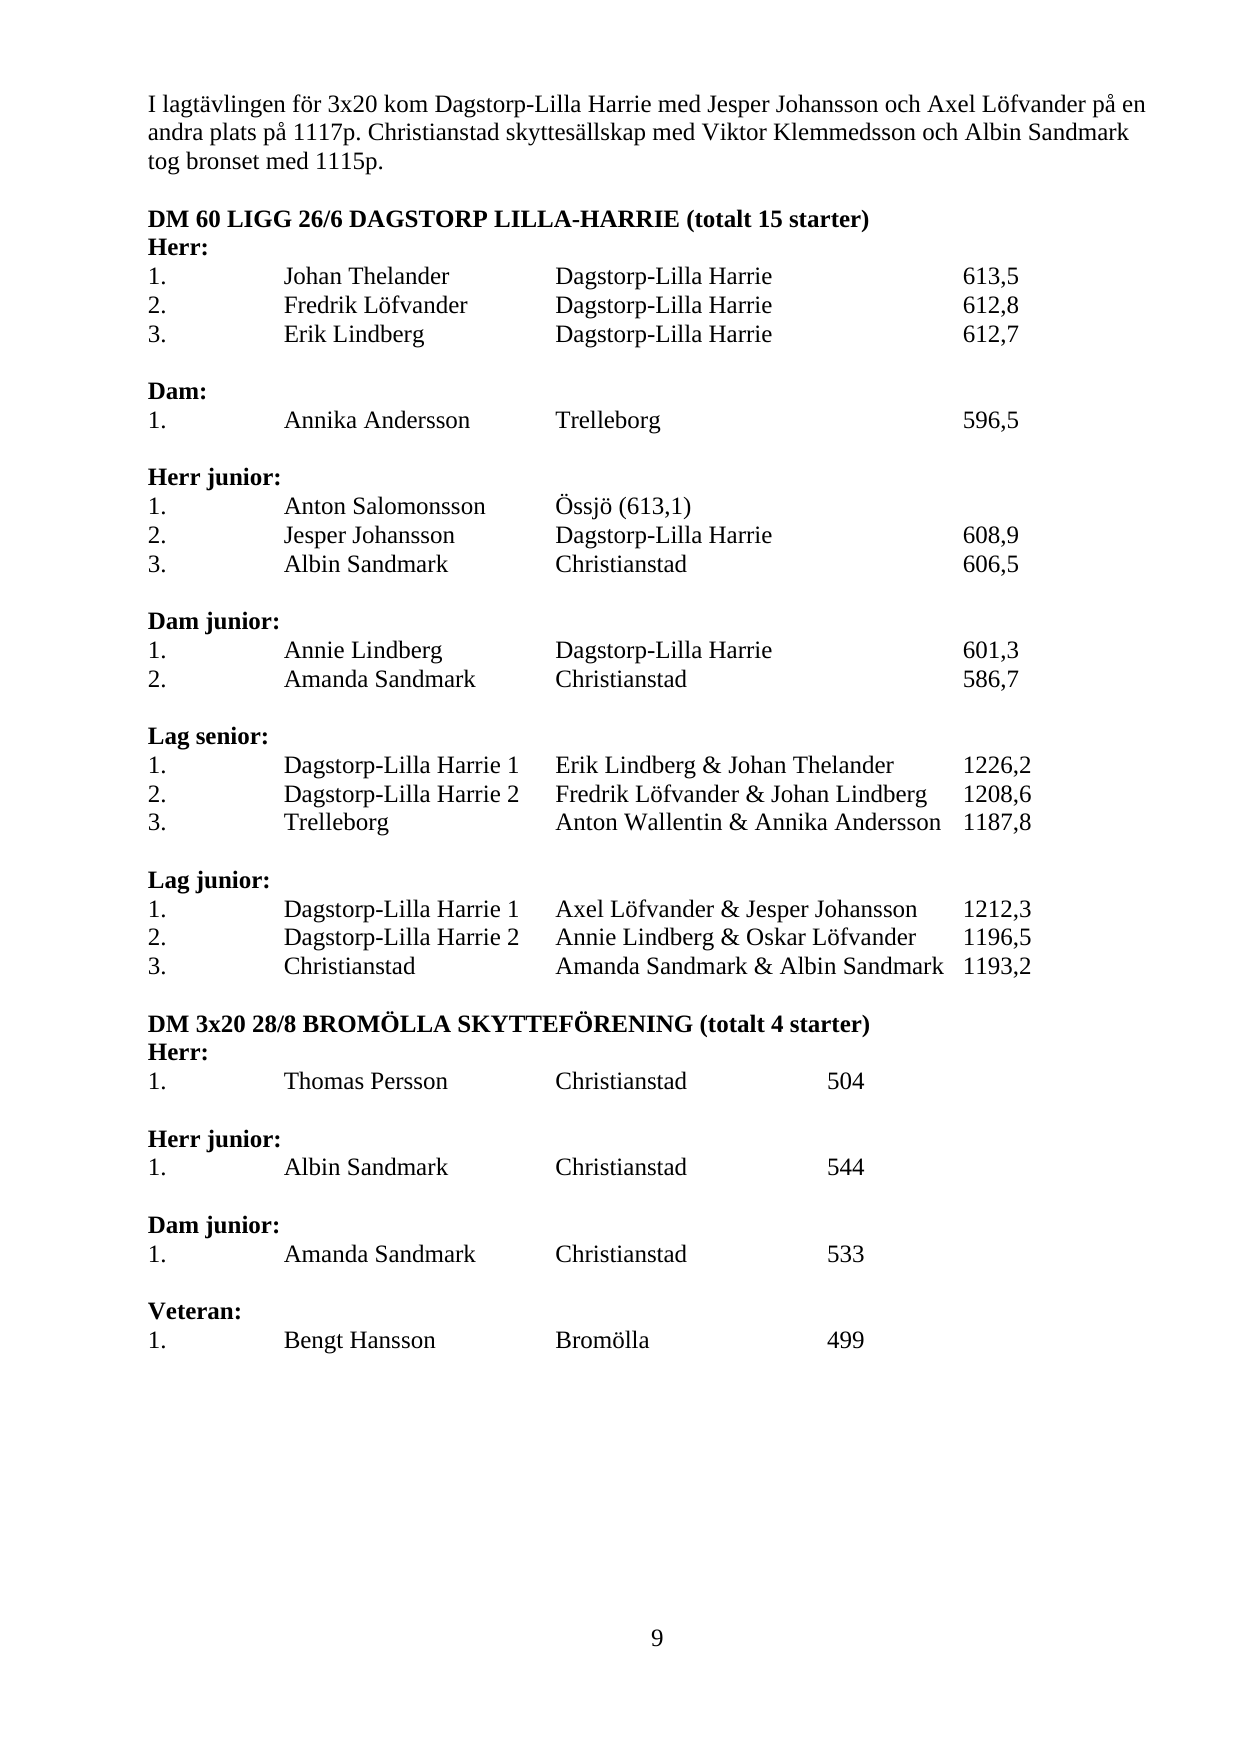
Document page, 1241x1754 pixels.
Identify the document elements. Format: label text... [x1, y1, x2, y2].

text Herr junior: [148, 1124, 1166, 1152]
text 3. Albin Sandmark Christianstad 606,5 [148, 549, 1166, 577]
text Lag senior: [148, 721, 1166, 750]
text Herr junior: [148, 462, 1166, 491]
text 1. Dagstorp-Lilla Harrie 1 Erik Lindberg & Johan Thelander 1226,2 [148, 750, 1166, 779]
text 1. Amanda Sandmark Christianstad 533 [148, 1239, 1166, 1267]
text 2. Jesper Johansson Dagstorp-Lilla Harrie 608,9 [148, 520, 1166, 549]
text 1. Anton Salomonsson Össjö (613,1) [148, 491, 1166, 520]
text 1. Johan Thelander Dagstorp-Lilla Harrie 613,5 [148, 261, 1166, 290]
text Dam junior: [148, 1210, 1166, 1239]
text 2. Fredrik Löfvander Dagstorp-Lilla Harrie 612,8 [148, 290, 1166, 319]
text 1. Bengt Hansson Bromölla 499 [148, 1325, 1166, 1354]
text 3. Christianstad Amanda Sandmark & Albin Sandmark 1193,2 [148, 951, 1166, 980]
text Herr: [148, 232, 1166, 261]
text DM 60 LIGG 26/6 DAGSTORP LILLA-HARRIE (totalt 15 starter) [148, 204, 1166, 232]
text 1. Albin Sandmark Christianstad 544 [148, 1152, 1166, 1181]
text Lag junior: [148, 865, 1166, 894]
text Dam junior: [148, 606, 1166, 635]
text 1. Dagstorp-Lilla Harrie 1 Axel Löfvander & Jesper Johansson 1212,3 [148, 894, 1166, 922]
text I lagtävlingen för 3x20 kom Dagstorp-Lilla Harrie med Jesper Johansson och Axel Löfvander på en andra plats på 1117p. Christianstad skyttesällskap med Viktor Klemmedsson och Albin Sandmark tog bronset med 1115p. [148, 89, 1166, 175]
text Herr: [148, 1037, 1166, 1066]
text 1. Annika Andersson Trelleborg 596,5 [148, 405, 1166, 434]
text 3. Trelleborg Anton Wallentin & Annika Andersson 1187,8 [148, 807, 1166, 836]
text 2. Dagstorp-Lilla Harrie 2 Fredrik Löfvander & Johan Lindberg 1208,6 [148, 779, 1166, 807]
text Dam: [148, 376, 1166, 405]
text 3. Erik Lindberg Dagstorp-Lilla Harrie 612,7 [148, 319, 1166, 347]
text 2. Dagstorp-Lilla Harrie 2 Annie Lindberg & Oskar Löfvander 1196,5 [148, 922, 1166, 951]
text 1. Thomas Persson Christianstad 504 [148, 1066, 1166, 1095]
text DM 3x20 28/8 BROMÖLLA SKYTTEFÖRENING (totalt 4 starter) [148, 1009, 1166, 1037]
text 2. Amanda Sandmark Christianstad 586,7 [148, 664, 1166, 692]
text 1. Annie Lindberg Dagstorp-Lilla Harrie 601,3 [148, 635, 1166, 664]
text Veteran: [148, 1296, 1166, 1325]
